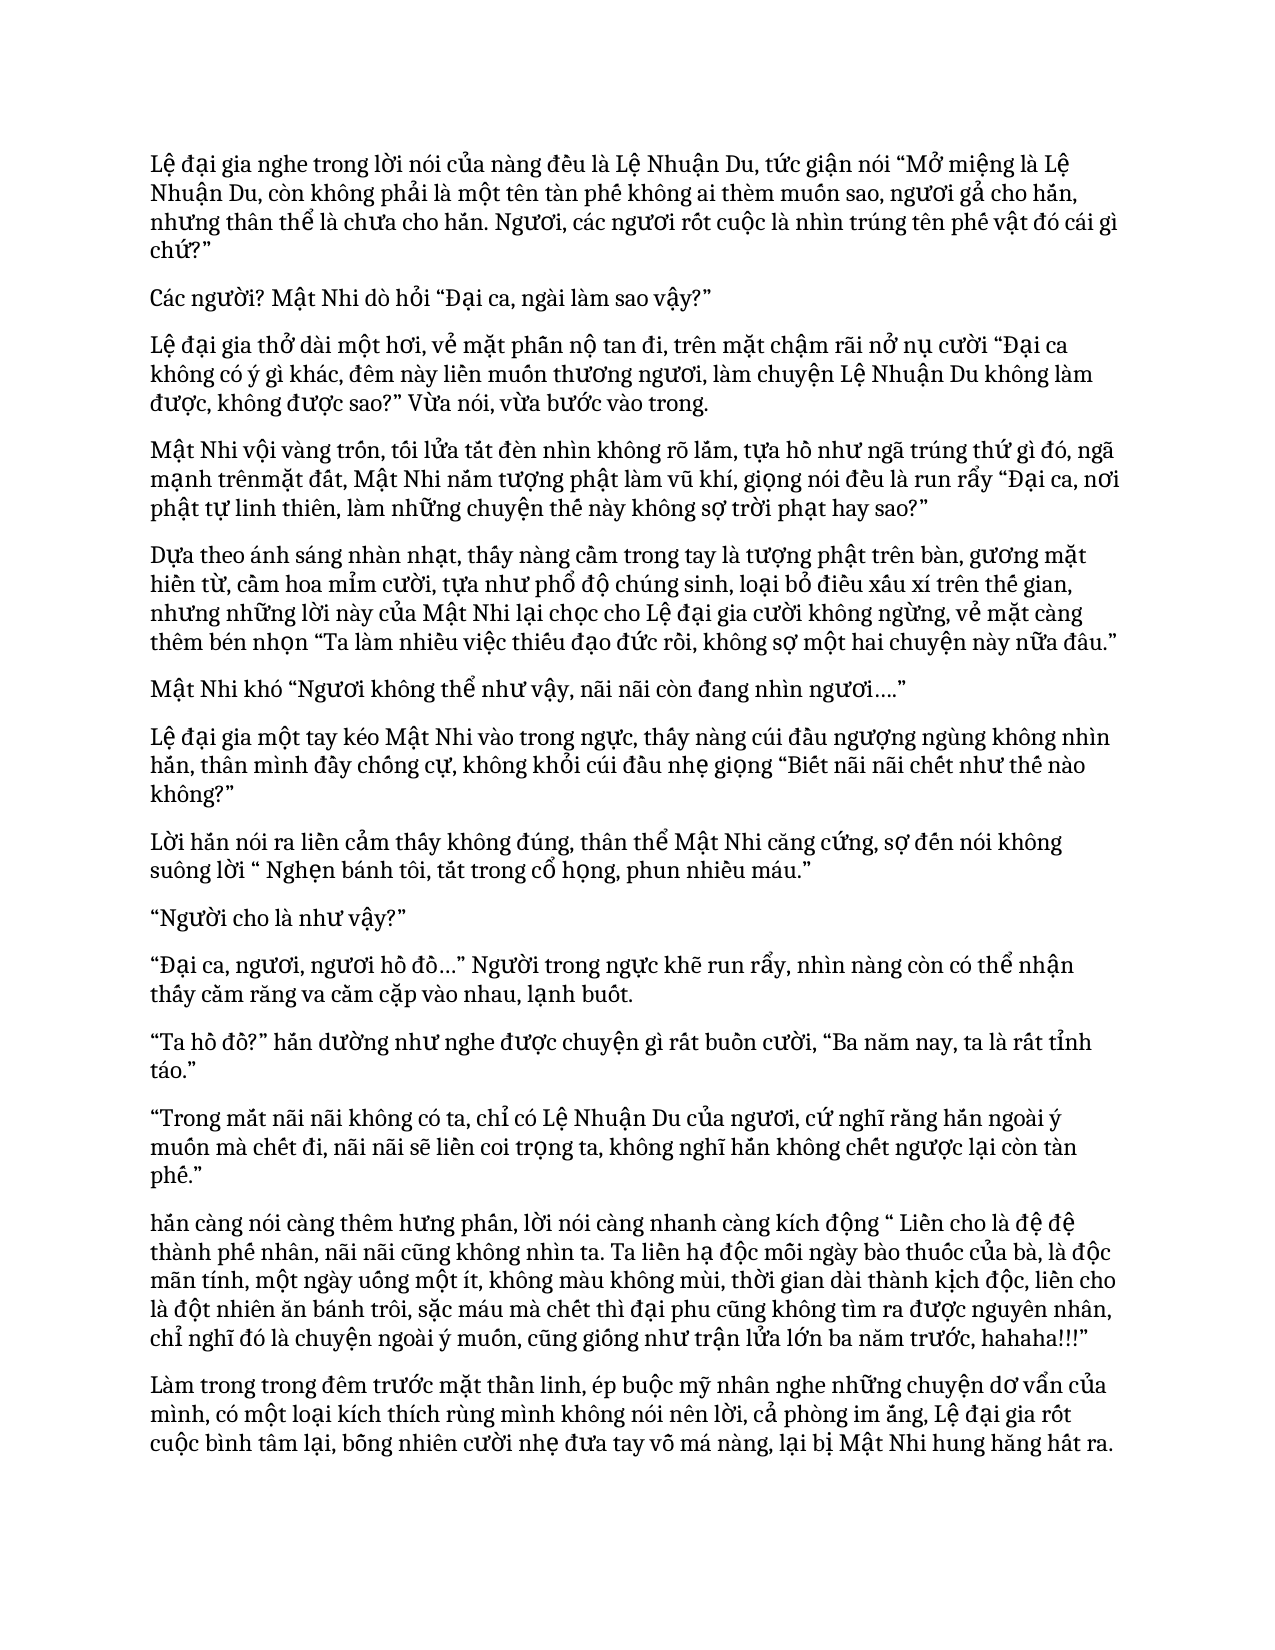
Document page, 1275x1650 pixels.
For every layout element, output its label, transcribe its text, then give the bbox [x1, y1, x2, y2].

text Làm trong trong đêm trước mặt thần linh, ép buộc mỹ nhân nghe những chuyện dơ vẩn của mình, có một loại kích thích rùng mình không nói nên lời, cả phòng im ắng, Lệ đại gia rốt cuộc bình tâm lại, bỗng nhiên cười nhẹ đưa tay vỗ má nàng, lại bị Mật Nhi hung hăng hất ra. [150, 1371, 1125, 1457]
text Lệ đại gia nghe trong lời nói của nàng đều là Lệ Nhuận Du, tức giận nói “Mở miệng là Lệ Nhuận Du, còn không phải là một tên tàn phế không ai thèm muốn sao, ngươi gả cho hắn, nhưng thân thể là chưa cho hắn. Ngươi, các ngươi rốt cuộc là nhìn trúng tên phế vật đó cái gì chứ?” [150, 150, 1125, 265]
text “Người cho là như vậy?” [150, 904, 1125, 932]
text Dựa theo ánh sáng nhàn nhạt, thấy nàng cầm trong tay là tượng phật trên bàn, gương mặt hiền từ, cầm hoa mỉm cười, tựa như phổ độ chúng sinh, loại bỏ điều xấu xí trên thế gian, nhưng những lời này của Mật Nhi lại chọc cho Lệ đại gia cười không ngừng, vẻ mặt càng thêm bén nhọn “Ta làm nhiều việc thiếu đạo đức rồi, không sợ một hai chuyện này nữa đâu.” [150, 541, 1125, 656]
text Lời hắn nói ra liền cảm thấy không đúng, thân thể Mật Nhi căng cứng, sợ đến nói không suông lời “ Nghẹn bánh tôi, tắt trong cổ họng, phun nhiều máu.” [150, 827, 1125, 885]
text Mật Nhi vội vàng trốn, tối lửa tắt đèn nhìn không rõ lắm, tựa hồ như ngã trúng thứ gì đó, ngã mạnh trênmặt đất, Mật Nhi nắm tượng phật làm vũ khí, giọng nói đều là run rẩy “Đại ca, nơi phật tự linh thiên, làm những chuyện thế này không sợ trời phạt hay sao?” [150, 436, 1125, 522]
text “Ta hồ đồ?” hắn dường như nghe được chuyện gì rất buồn cười, “Ba năm nay, ta là rất tỉnh táo.” [150, 1027, 1125, 1085]
text “Trong mắt nãi nãi không có ta, chỉ có Lệ Nhuận Du của ngươi, cứ nghĩ rằng hắn ngoài ý muốn mà chết đi, nãi nãi sẽ liền coi trọng ta, không nghĩ hắn không chết ngược lại còn tàn phế.” [150, 1104, 1125, 1190]
text hắn càng nói càng thêm hưng phấn, lời nói càng nhanh càng kích động “ Liền cho là đệ đệ thành phế nhân, nãi nãi cũng không nhìn ta. Ta liền hạ độc mỗi ngày bào thuốc của bà, là độc mãn tính, một ngày uống một ít, không màu không mùi, thời gian dài thành kịch độc, liền cho là đột nhiên ăn bánh trôi, sặc máu mà chết thì đại phu cũng không tìm ra được nguyên nhân, chỉ nghĩ đó là chuyện ngoài ý muốn, cũng giống như trận lửa lớn ba năm trước, hahaha!!!” [150, 1209, 1125, 1352]
text “Đại ca, ngươi, ngươi hồ đồ…” Người trong ngực khẽ run rẩy, nhìn nàng còn có thể nhận thấy cằm răng va cằm cặp vào nhau, lạnh buốt. [150, 951, 1125, 1009]
text Lệ đại gia một tay kéo Mật Nhi vào trong ngực, thấy nàng cúi đầu ngượng ngùng không nhìn hắn, thân mình đầy chống cự, không khỏi cúi đầu nhẹ giọng “Biết nãi nãi chết như thế nào không?” [150, 722, 1125, 809]
text Lệ đại gia thở dài một hơi, vẻ mặt phẫn nộ tan đi, trên mặt chậm rãi nở nụ cười “Đại ca không có ý gì khác, đêm này liền muốn thương ngươi, làm chuyện Lệ Nhuận Du không làm được, không được sao?” Vừa nói, vừa bước vào trong. [150, 331, 1125, 417]
text Mật Nhi khó “Ngươi không thể như vậy, nãi nãi còn đang nhìn ngươi….” [150, 675, 1125, 704]
text Các người? Mật Nhi dò hỏi “Đại ca, ngài làm sao vậy?” [150, 284, 1125, 312]
